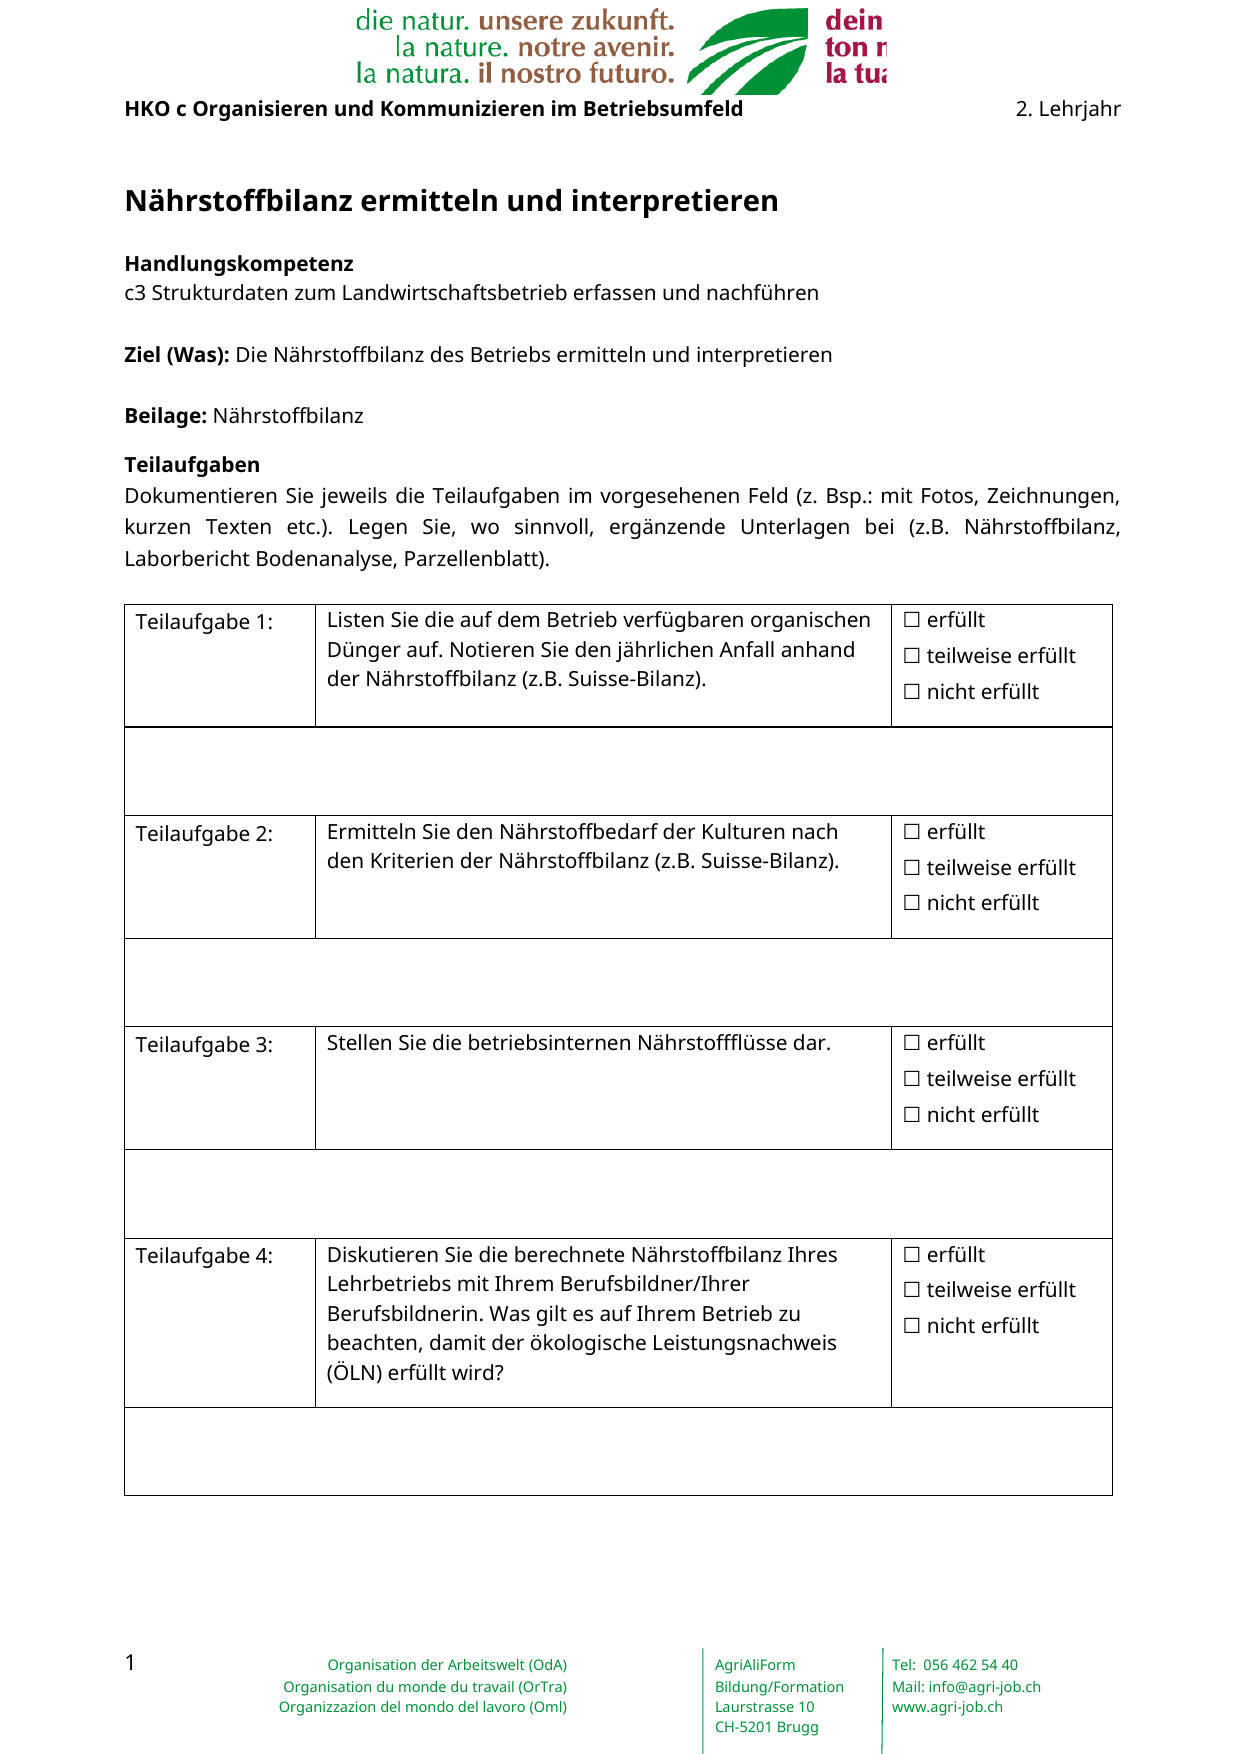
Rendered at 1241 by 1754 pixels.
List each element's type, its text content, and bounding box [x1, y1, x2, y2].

table_cell [125, 939, 1112, 1026]
table_cell [125, 728, 1112, 815]
table_cell [125, 1150, 1112, 1238]
text Teilaufgaben [124, 450, 1122, 478]
table_cell Teilaufgabe 4: [125, 1239, 315, 1407]
table_header Teilaufgabe 1: [125, 605, 315, 726]
table_header erfüllt teilweise erfüllt nicht erfüllt [892, 605, 1112, 726]
table_cell erfüllt teilweise erfüllt nicht erfüllt [892, 1239, 1112, 1407]
table_cell Teilaufgabe 3: [125, 1027, 315, 1149]
table_cell erfüllt teilweise erfüllt nicht erfüllt [892, 1027, 1112, 1149]
table_cell Diskutieren Sie die berechnete Nährstoffbilanz Ihres Lehrbetriebs mit Ihrem Berufsbildner/Ihrer Berufsbildnerin. Was gilt es auf Ihrem Betrieb zu beachten, damit der ökologische Leistungsnachweis (ÖLN) erfüllt wird? [316, 1239, 891, 1407]
text Handlungskompetenz [124, 249, 1122, 278]
table_cell Stellen Sie die betriebsinternen Nährstoffflüsse dar. [316, 1027, 891, 1149]
text Dokumentieren Sie jeweils die Teilaufgaben im vorgesehenen Feld (z. Bsp.: mit Fotos, Zeichnungen, kurzen Texten etc.). Legen Sie, wo sinnvoll, ergänzende Unterlagen bei (z.B. Nährstoffbilanz, Laborbericht Bodenanalyse, Parzellenblatt). [124, 478, 1122, 572]
table_header Listen Sie die auf dem Betrieb verfügbaren organischen Dünger auf. Notieren Sie den jährlichen Anfall anhand der Nährstoffbilanz (z.B. Suisse-Bilanz). [316, 605, 891, 726]
table_cell Ermitteln Sie den Nährstoffbedarf der Kulturen nach den Kriterien der Nährstoffbilanz (z.B. Suisse-Bilanz). [316, 816, 891, 938]
table_cell [125, 1408, 1112, 1495]
title Nährstoffbilanz ermitteln und interpretieren [124, 187, 1122, 218]
table_cell Teilaufgabe 2: [125, 816, 315, 938]
text Ziel (Was): Die Nährstoffbilanz des Betriebs ermitteln und interpretieren [124, 337, 1122, 368]
text c3 Strukturdaten zum Landwirtschaftsbetrieb erfassen und nachführen [124, 278, 1122, 306]
table_cell erfüllt teilweise erfüllt nicht erfüllt [892, 816, 1112, 938]
text Beilage: Nährstoffbilanz [124, 400, 1122, 429]
